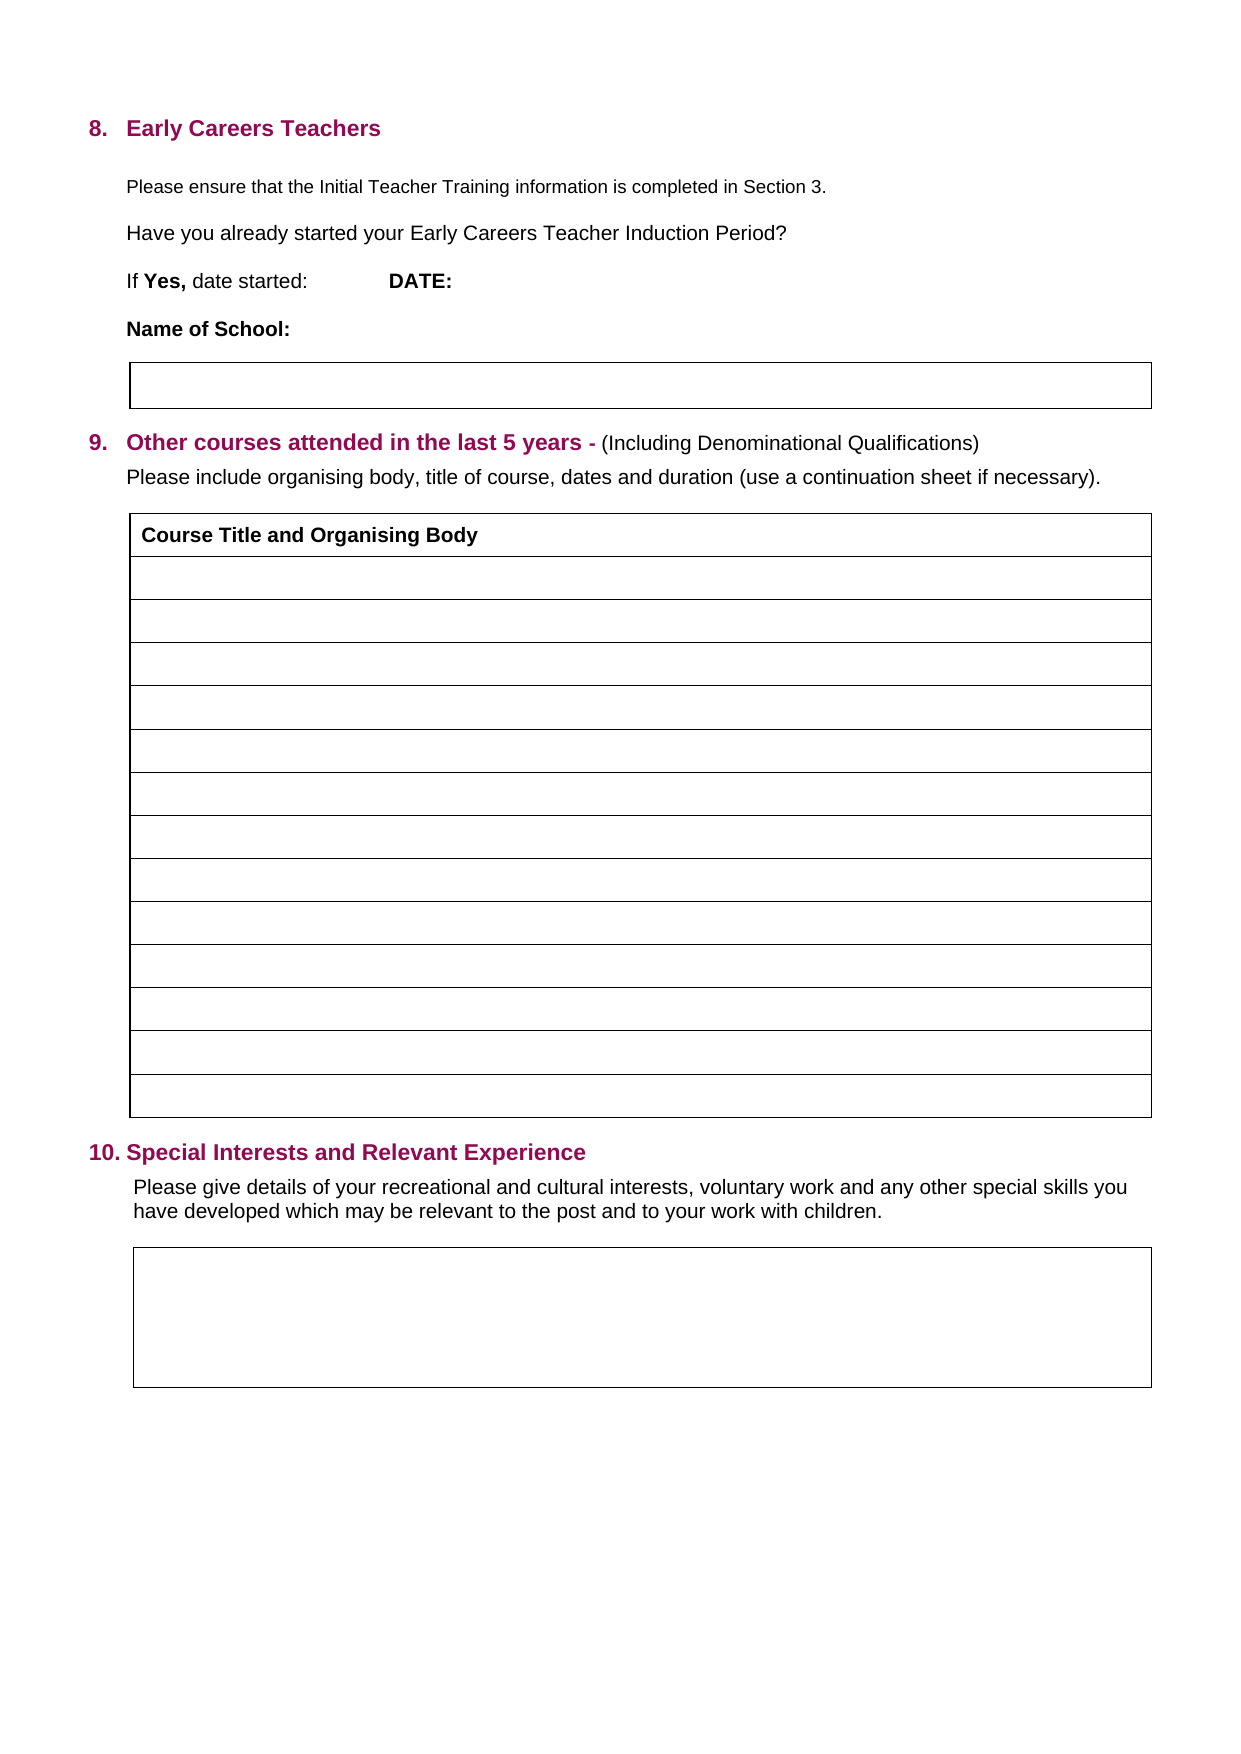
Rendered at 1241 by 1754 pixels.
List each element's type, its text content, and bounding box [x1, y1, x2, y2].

text 10. Special Interests and Relevant Experience [89, 1139, 1152, 1166]
table_cell [131, 557, 1151, 599]
table_cell [131, 859, 1151, 901]
table_cell [131, 1031, 1151, 1073]
table_cell [131, 988, 1151, 1030]
table_cell [131, 773, 1151, 815]
text Have you already started your Early Careers Teacher Induction Period? [89, 221, 1152, 245]
text Please include organising body, title of course, dates and duration (use a continuation sheet if necessary). [89, 464, 1152, 488]
table_cell [131, 1075, 1151, 1117]
text Please ensure that the Initial Teacher Training information is completed in Section 3. [89, 175, 1152, 197]
table_header [134, 1248, 1151, 1387]
text Name of School: [89, 317, 1152, 341]
table_cell [131, 643, 1151, 685]
table_cell [131, 945, 1151, 987]
table_cell [131, 686, 1151, 728]
table_cell [131, 730, 1151, 772]
text Please give details of your recreational and cultural interests, voluntary work and any other special skills you have developed which may be relevant to the post and to your work with children. [89, 1175, 1152, 1223]
text 9. Other courses attended in the last 5 years - (Including Denominational Qualifications) [89, 428, 1152, 455]
table_header Course Title and Organising Body [131, 514, 1151, 556]
table_cell [131, 816, 1151, 858]
text 8. Early Careers Teachers [89, 115, 1152, 141]
text If Yes, date started: DATE: [89, 269, 1152, 293]
table_header [131, 363, 1151, 408]
table_cell [131, 600, 1151, 642]
table_cell [131, 902, 1151, 944]
